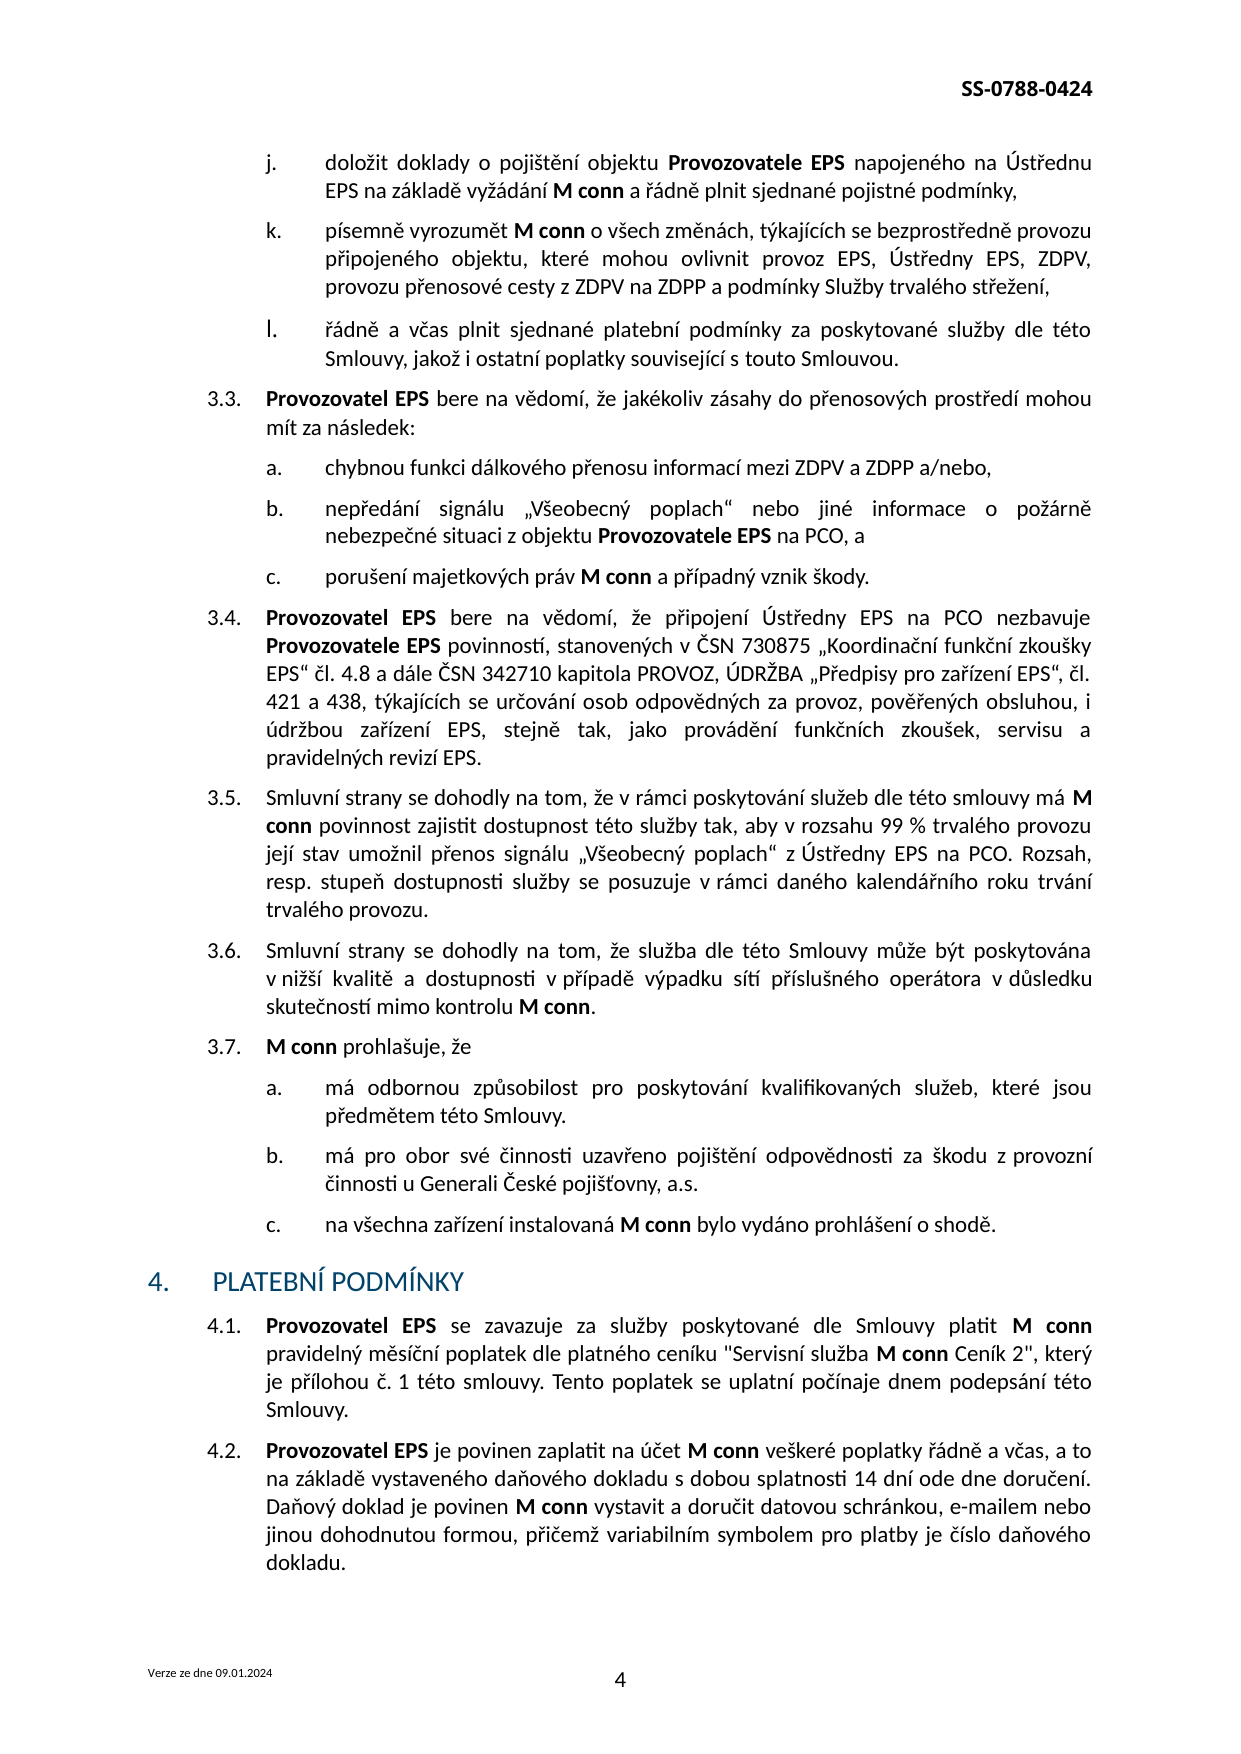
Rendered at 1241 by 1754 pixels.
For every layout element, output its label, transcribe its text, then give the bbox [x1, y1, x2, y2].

text Smluvní strany se dohodly na tom, že v rámci poskytování služeb dle této smlouvy má M conn povinnost zajistit dostupnost této služby tak, aby v rozsahu 99 % trvalého provozu její stav umožnil přenos signálu „Všeobecný poplach“ z Ústředny EPS na PCO. Rozsah, resp. stupeň dostupnosti služby se posuzuje v rámci daného kalendářního roku trvání trvalého provozu. [207, 783, 1092, 923]
subtitle Platební podmínky [148, 1263, 1092, 1299]
list na všechna zařízení instalovaná M conn bylo vydáno prohlášení o shodě. [266, 1210, 1092, 1238]
text Provozovatel EPS bere na vědomí, že připojení Ústředny EPS na PCO nezbavuje Provozovatele EPS povinností, stanovených v ČSN 730875 „Koordinační funkční zkoušky EPS“ čl. 4.8 a dále ČSN 342710 kapitola PROVOZ, ÚDRŽBA „Předpisy pro zařízení EPS“, čl. 421 a 438, týkajících se určování osob odpovědných za provoz, pověřených obsluhou, i údržbou zařízení EPS, stejně tak, jako provádění funkčních zkoušek, servisu a pravidelných revizí EPS. [207, 603, 1092, 771]
text Provozovatel EPS se zavazuje za služby poskytované dle Smlouvy platit M conn pravidelný měsíční poplatek dle platného ceníku "Servisní služba M conn Ceník 2", který je přílohou č. 1 této smlouvy. Tento poplatek se uplatní počínaje dnem podepsání této Smlouvy. [207, 1311, 1092, 1423]
list doložit doklady o pojištění objektu Provozovatele EPS napojeného na Ústřednu EPS na základě vyžádání M conn a řádně plnit sjednané pojistné podmínky, [266, 148, 1092, 204]
text Provozovatel EPS bere na vědomí, že jakékoliv zásahy do přenosových prostředí mohou mít za následek: [207, 384, 1092, 441]
list řádně a včas plnit sjednané platební podmínky za poskytované služby dle této Smlouvy, jakož i ostatní poplatky související s touto Smlouvou. [266, 313, 1092, 372]
text M conn prohlašuje, že [207, 1032, 1092, 1061]
list má pro obor své činnosti uzavřeno pojištění odpovědnosti za škodu z provozní činnosti u Generali České pojišťovny, a.s. [266, 1142, 1092, 1198]
list chybnou funkci dálkového přenosu informací mezi ZDPV a ZDPP a/nebo, [266, 453, 1092, 481]
list porušení majetkových práv M conn a případný vznik škody. [266, 562, 1092, 590]
list písemně vyrozumět M conn o všech změnách, týkajících se bezprostředně provozu připojeného objektu, které mohou ovlivnit provoz EPS, Ústředny EPS, ZDPV, provozu přenosové cesty z ZDPV na ZDPP a podmínky Služby trvalého střežení, [266, 216, 1092, 300]
list nepředání signálu „Všeobecný poplach“ nebo jiné informace o požárně nebezpečné situaci z objektu Provozovatele EPS na PCO, a [266, 494, 1092, 550]
list má odbornou způsobilost pro poskytování kvalifikovaných služeb, které jsou předmětem této Smlouvy. [266, 1073, 1092, 1129]
text Smluvní strany se dohodly na tom, že služba dle této Smlouvy může být poskytována v nižší kvalitě a dostupnosti v případě výpadku sítí příslušného operátora v důsledku skutečností mimo kontrolu M conn. [207, 936, 1092, 1020]
text Provozovatel EPS je povinen zaplatit na účet M conn veškeré poplatky řádně a včas, a to na základě vystaveného daňového dokladu s dobou splatnosti 14 dní ode dne doručení. Daňový doklad je povinen M conn vystavit a doručit datovou schránkou, e-mailem nebo jinou dohodnutou formou, přičemž variabilním symbolem pro platby je číslo daňového dokladu. [207, 1436, 1092, 1576]
